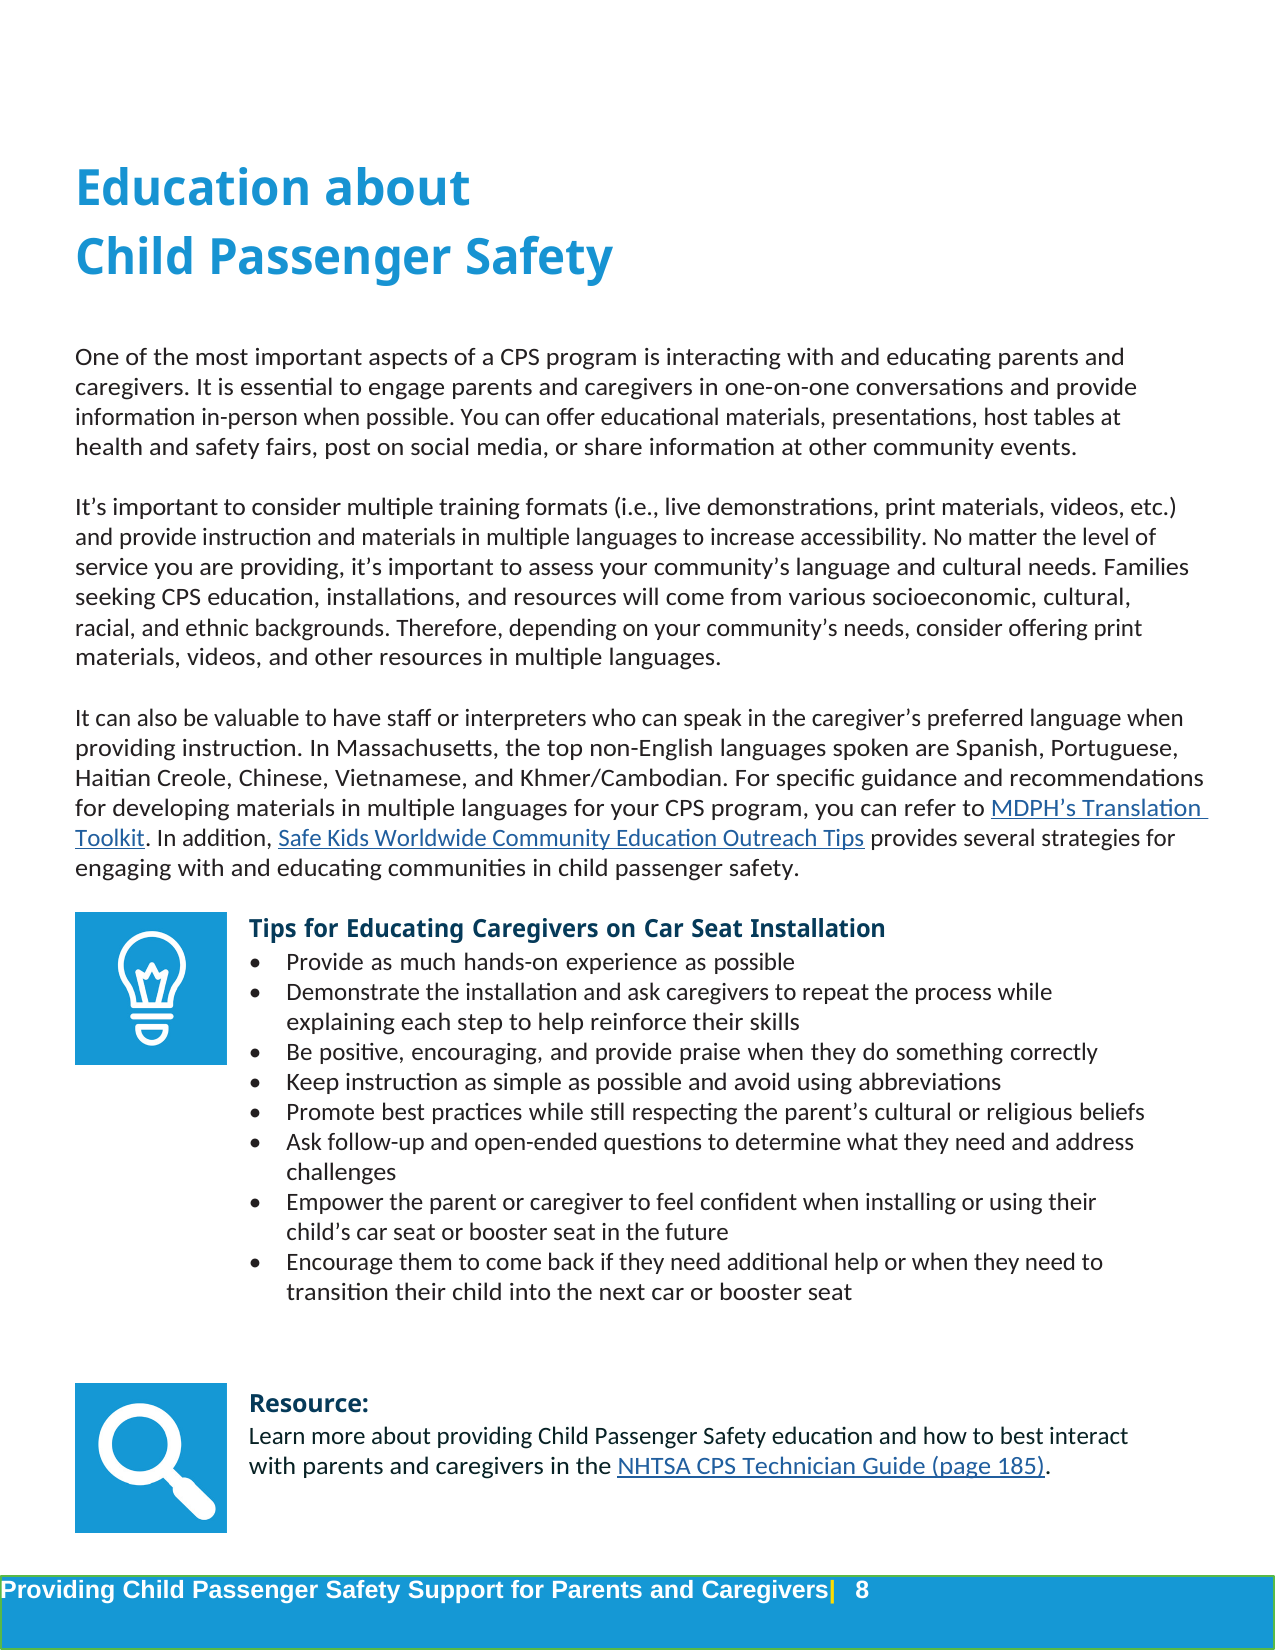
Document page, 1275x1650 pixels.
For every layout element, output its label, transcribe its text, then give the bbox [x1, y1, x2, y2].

list Provide as much hands-on experience as possible [249, 946, 1273, 976]
text racial, and ethnic backgrounds. Therefore, depending on your community’s needs, consider offering print materials, videos, and other resources in multiple languages. [75, 612, 1181, 672]
text Education about [75, 152, 1273, 220]
list Be positive, encouraging, and provide praise when they do something correctly [249, 1037, 1273, 1067]
picture [75, 912, 227, 1065]
list Empower the parent or caregiver to feel confident when installing or using their child’s car seat or booster seat in the future [249, 1187, 1110, 1247]
text It’s important to consider multiple training formats (i.e., live demonstrations, print materials, videos, etc.) and provide instruction and materials in multiple languages to increase accessibility. No matter the level of service you are providing, it’s important to assess your community’s language and cultural needs. Families seeking CPS education, installations, and resources will come from various socioeconomic, cultural, [75, 492, 1209, 612]
text Learn more about providing Child Passenger Safety education and how to best interact with parents and caregivers in the NHTSA CPS Technician Guide (page 185). [249, 1421, 1174, 1481]
list Promote best practices while still respecting the parent’s cultural or religious beliefs [249, 1097, 1273, 1127]
text Tips for Educating Caregivers on Car Seat Installation [249, 911, 1273, 945]
picture [75, 1383, 227, 1533]
text It can also be valuable to have staff or interpreters who can speak in the caregiver’s preferred language when providing instruction. In Massachusetts, the top non-English languages spoken are Spanish, Portuguese, Haitian Creole, Chinese, Vietnamese, and Khmer/Cambodian. For specific guidance and recommendations for developing materials in multiple languages for your CPS program, you can refer to MDPH’s Translation Toolkit. In addition, Safe Kids Worldwide Community Education Outreach Tips provides several strategies for engaging with and educating communities in child passenger safety. [75, 702, 1209, 882]
list Keep instruction as simple as possible and avoid using abbreviations [249, 1067, 1273, 1097]
list Encourage them to come back if they need additional help or when they need to transition their child into the next car or booster seat [249, 1247, 1117, 1307]
list Ask follow-up and open-ended questions to determine what they need and address challenges [249, 1127, 1151, 1187]
text Resource: [249, 1385, 1273, 1419]
text Child Passenger Safety [75, 221, 1273, 289]
text One of the most important aspects of a CPS program is interacting with and educating parents and caregivers. It is essential to engage parents and caregivers in one-on-one conversations and provide information in-person when possible. You can offer educational materials, presentations, host tables at health and safety fairs, post on social media, or share information at other community events. [75, 342, 1181, 462]
list Demonstrate the installation and ask caregivers to repeat the process while explaining each step to help reinforce their skills [249, 977, 1065, 1037]
